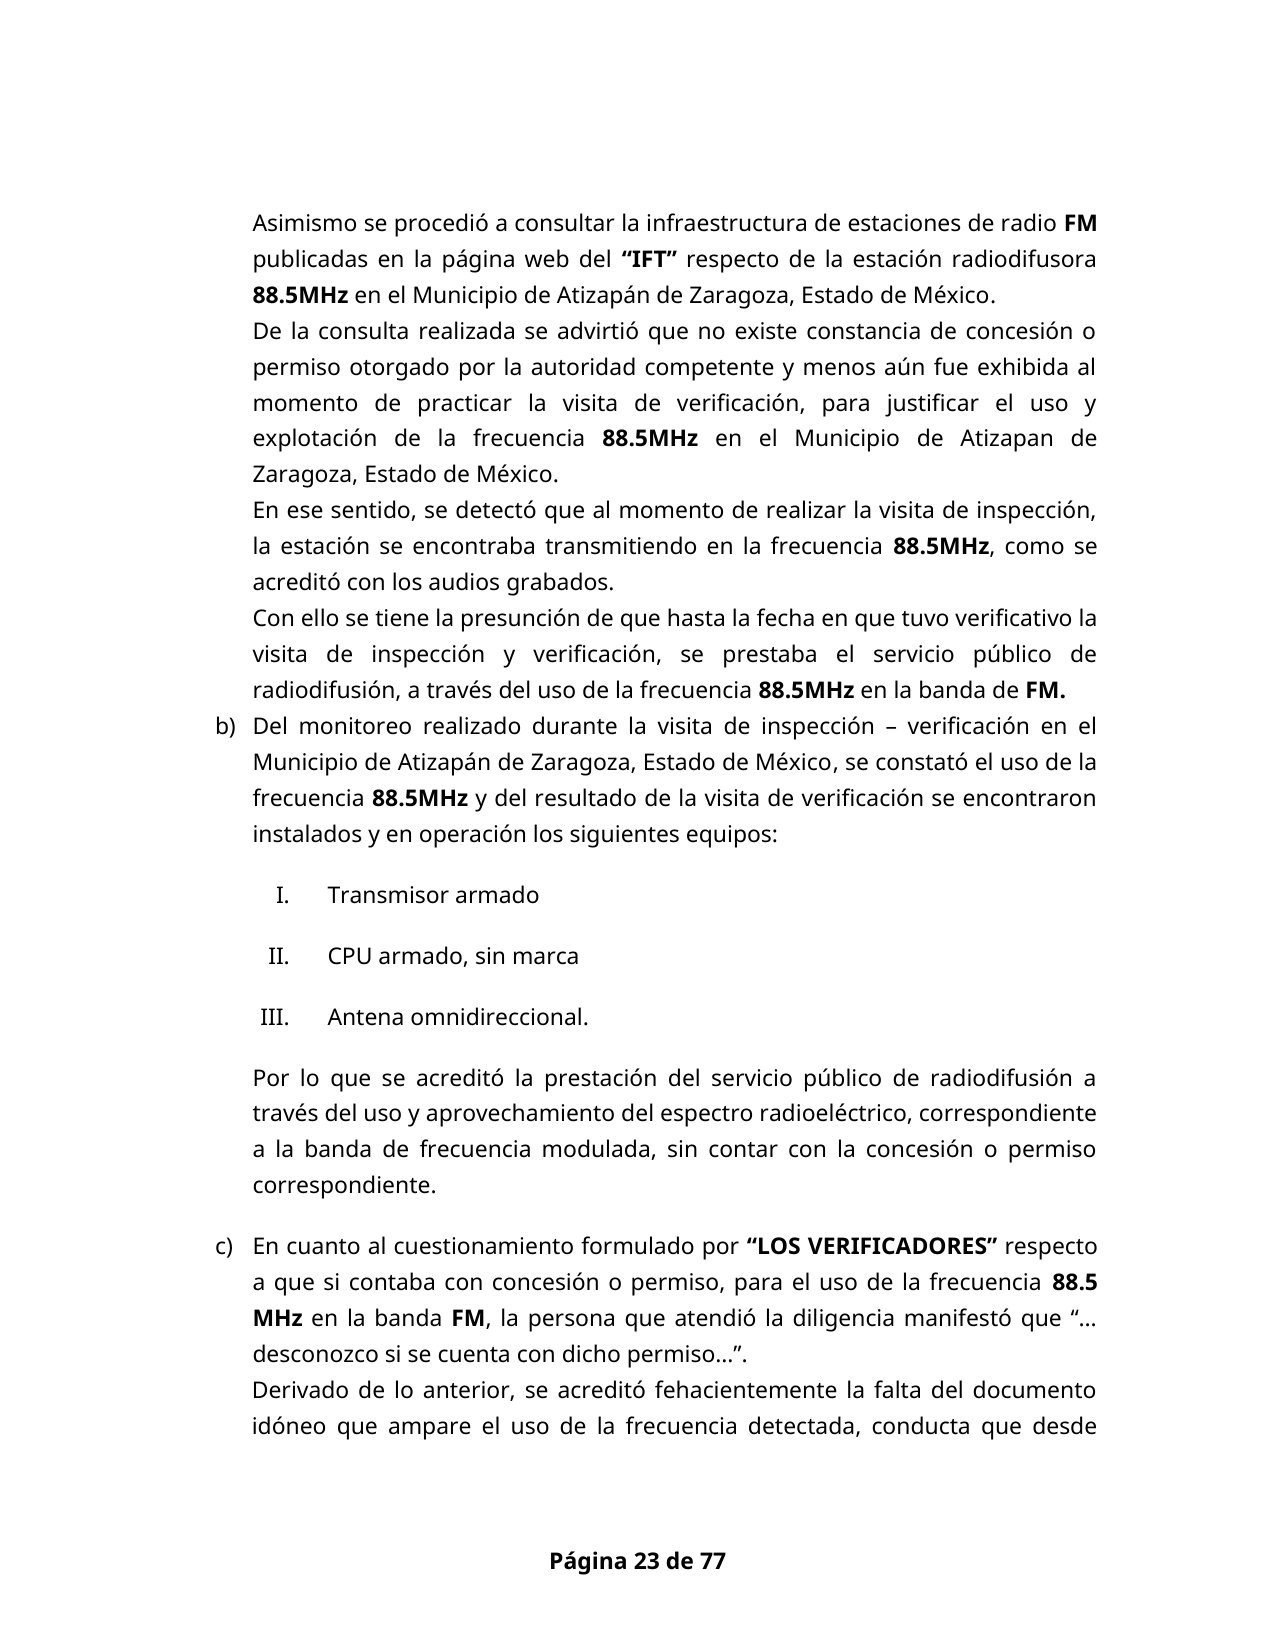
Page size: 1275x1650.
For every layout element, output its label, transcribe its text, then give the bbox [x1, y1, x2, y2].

list Transmisor armado [290, 879, 1098, 910]
list En ese sentido, se detectó que al momento de realizar la visita de inspección, la estación se encontraba transmitiendo en la frecuencia 88.5MHz, como se acreditó con los audios grabados. [252, 494, 1098, 597]
list Del monitoreo realizado durante la visita de inspección – verificación en el Municipio de Atizapán de Zaragoza, Estado de México, se constató el uso de la frecuencia 88.5MHz y del resultado de la visita de verificación se encontraron instalados y en operación los siguientes equipos: [215, 710, 1098, 849]
list De la consulta realizada se advirtió que no existe constancia de concesión o permiso otorgado por la autoridad competente y menos aún fue exhibida al momento de practicar la visita de verificación, para justificar el uso y explotación de la frecuencia 88.5MHz en el Municipio de Atizapan de Zaragoza, Estado de México. [252, 314, 1098, 489]
list Antena omnidireccional. [290, 1001, 1098, 1032]
list Con ello se tiene la presunción de que hasta la fecha en que tuvo verificativo la visita de inspección y verificación, se prestaba el servicio público de radiodifusión, a través del uso de la frecuencia 88.5MHz en la banda de FM. [252, 602, 1098, 705]
list CPU armado, sin marca [290, 939, 1098, 971]
list En cuanto al cuestionamiento formulado por “LOS VERIFICADORES” respecto a que si contaba con concesión o permiso, para el uso de la frecuencia 88.5 MHz en la banda FM, la persona que atendió la diligencia manifestó que “…desconozco si se cuenta con dicho permiso…”. [215, 1230, 1098, 1369]
text Por lo que se acreditó la prestación del servicio público de radiodifusión a través del uso y aprovechamiento del espectro radioeléctrico, correspondiente a la banda de frecuencia modulada, sin contar con la concesión o permiso correspondiente. [252, 1061, 1098, 1201]
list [252, 1374, 1098, 1441]
list Asimismo se procedió a consultar la infraestructura de estaciones de radio FM publicadas en la página web del “IFT” respecto de la estación radiodifusora 88.5MHz en el Municipio de Atizapán de Zaragoza, Estado de México. [252, 207, 1098, 310]
